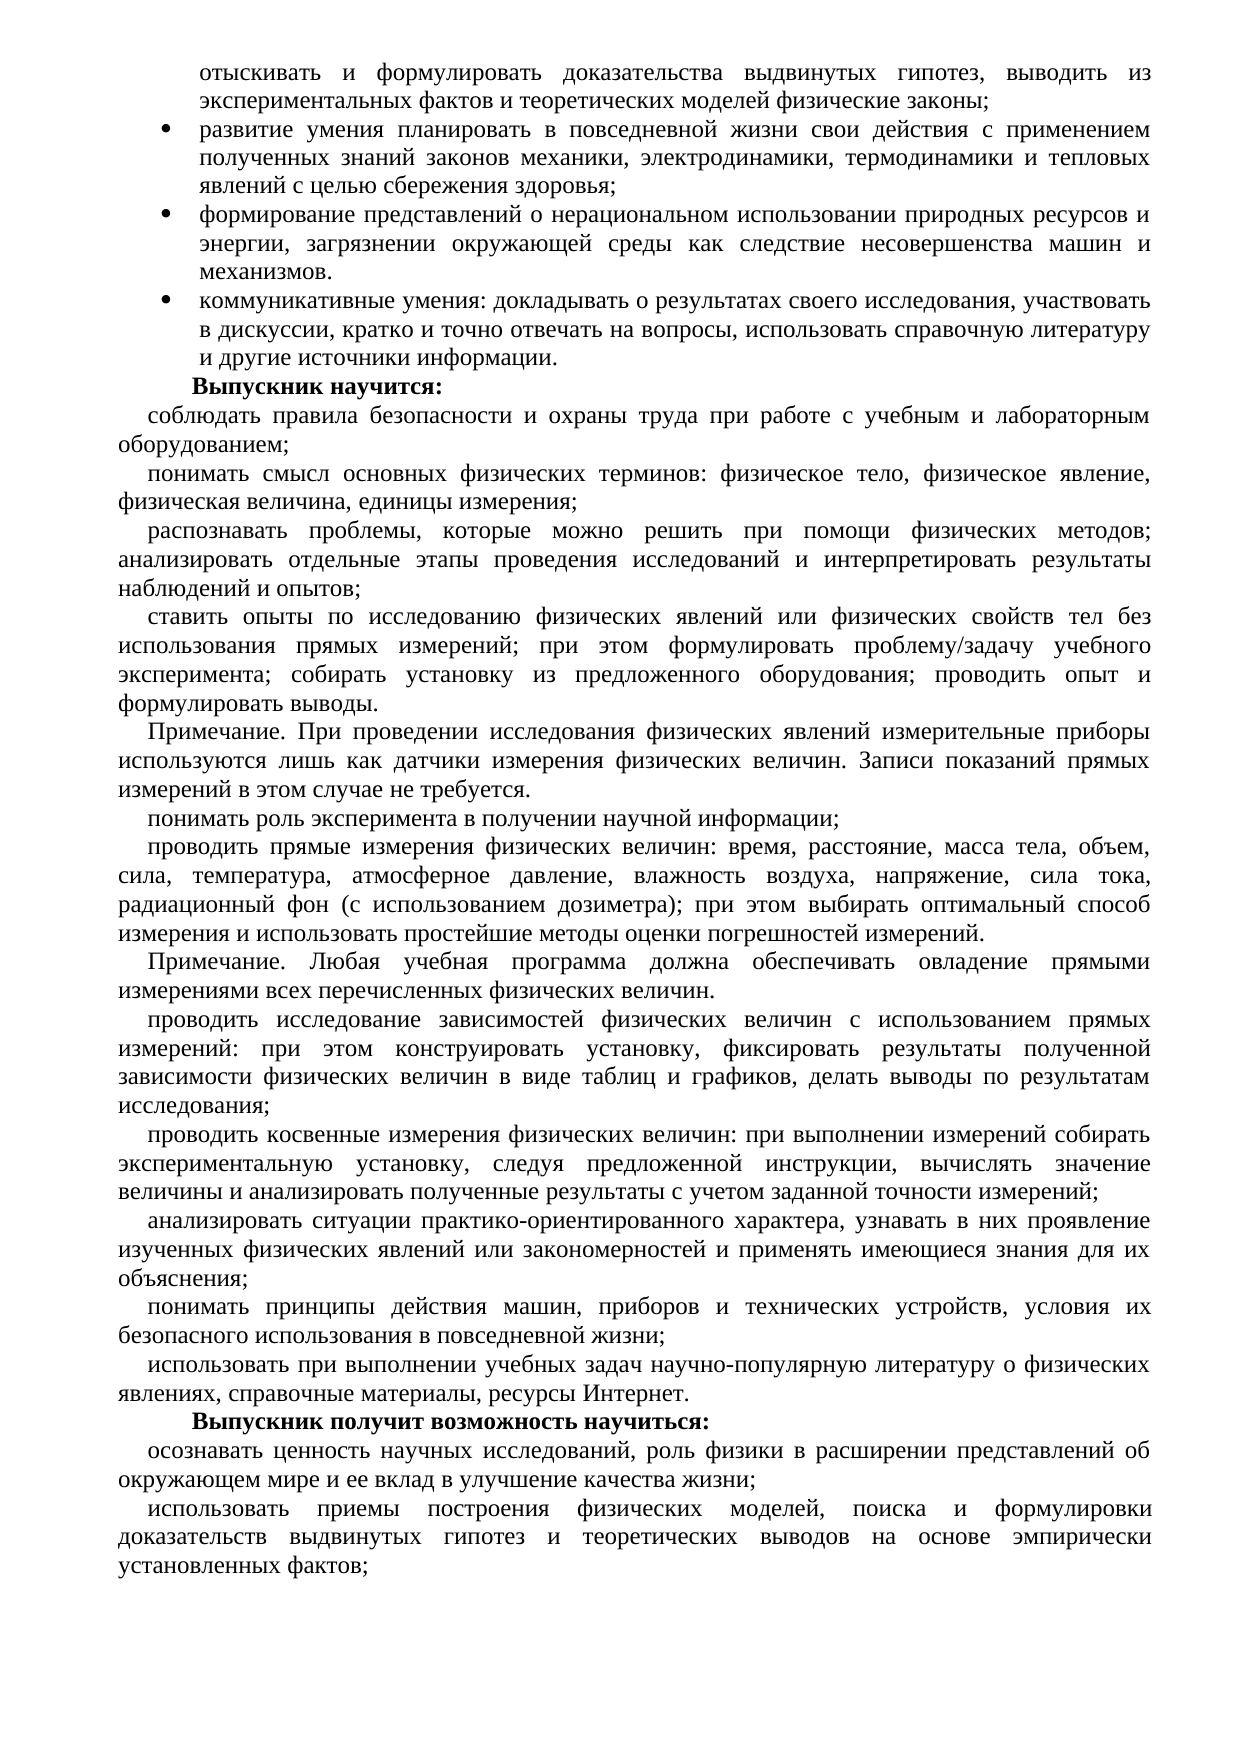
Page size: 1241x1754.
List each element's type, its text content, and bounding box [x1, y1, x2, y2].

list формирование представлений о нерациональном использовании природных ресурсов и энергии, загрязнении окружающей среды как следствие несовершенства машин и механизмов. [162, 200, 1151, 284]
text распознавать проблемы, которые можно решить при помощи физических методов; анализировать отдельные этапы проведения исследований и интерпретировать результаты наблюдений и опытов; [118, 515, 1151, 601]
text осознавать ценность научных исследований, роль физики в расширении представлений об окружающем мире и ее вклад в улучшение качества жизни; [118, 1435, 1151, 1493]
text отыскивать и формулировать доказательства выдвинутых гипотез, выводить из экспериментальных фактов и теоретических моделей физические законы; [199, 57, 1152, 114]
text анализировать ситуации практико-ориентированного характера, узнавать в них проявление изученных физических явлений или закономерностей и применять имеющиеся знания для их объяснения; [118, 1205, 1151, 1291]
text проводить прямые измерения физических величин: время, расстояние, масса тела, объем, сила, температура, атмосферное давление, влажность воздуха, напряжение, сила тока, радиационный фон (с использованием дозиметра); при этом выбирать оптимальный способ измерения и использовать простейшие методы оценки погрешностей измерений. [118, 831, 1151, 946]
text понимать принципы действия машин, приборов и технических устройств, условия их безопасного использования в повседневной жизни; [118, 1291, 1152, 1349]
subtitle Выпускник научится: [192, 372, 1163, 400]
text проводить исследование зависимостей физических величин с использованием прямых измерений: при этом конструировать установку, фиксировать результаты полученной зависимости физических величин в виде таблиц и графиков, делать выводы по результатам исследования; [118, 1004, 1151, 1119]
text соблюдать правила безопасности и охраны труда при работе с учебным и лабораторным оборудованием; [118, 400, 1151, 458]
text ставить опыты по исследованию физических явлений или физических свойств тел без использования прямых измерений; при этом формулировать проблему/задачу учебного эксперимента; собирать установку из предложенного оборудования; проводить опыт и формулировать выводы. [118, 601, 1151, 716]
text Примечание. При проведении исследования физических явлений измерительные приборы используются лишь как датчики измерения физических величин. Записи показаний прямых измерений в этом случае не требуется. [118, 716, 1151, 803]
text понимать роль эксперимента в получении научной информации; [147, 803, 1163, 831]
text понимать смысл основных физических терминов: физическое тело, физическое явление, физическая величина, единицы измерения; [118, 458, 1151, 515]
list коммуникативные умения: докладывать о результатах своего исследования, участвовать в дискуссии, кратко и точно отвечать на вопросы, использовать справочную литературу и другие источники информации. [162, 285, 1151, 371]
list развитие умения планировать в повседневной жизни свои действия с применением полученных знаний законов механики, электродинамики, термодинамики и тепловых явлений с целью сбережения здоровья; [162, 115, 1151, 199]
text проводить косвенные измерения физических величин: при выполнении измерений собирать экспериментальную установку, следуя предложенной инструкции, вычислять значение величины и анализировать полученные результаты с учетом заданной точности измерений; [118, 1119, 1151, 1205]
text использовать при выполнении учебных задач научно-популярную литературу о физических явлениях, справочные материалы, ресурсы Интернет. [118, 1349, 1151, 1406]
subtitle Выпускник получит возможность научиться: [192, 1407, 1163, 1435]
text Примечание. Любая учебная программа должна обеспечивать овладение прямыми измерениями всех перечисленных физических величин. [118, 946, 1151, 1004]
text использовать приемы построения физических моделей, поиска и формулировки доказательств выдвинутых гипотез и теоретических выводов на основе эмпирически установленных фактов; [118, 1493, 1152, 1579]
